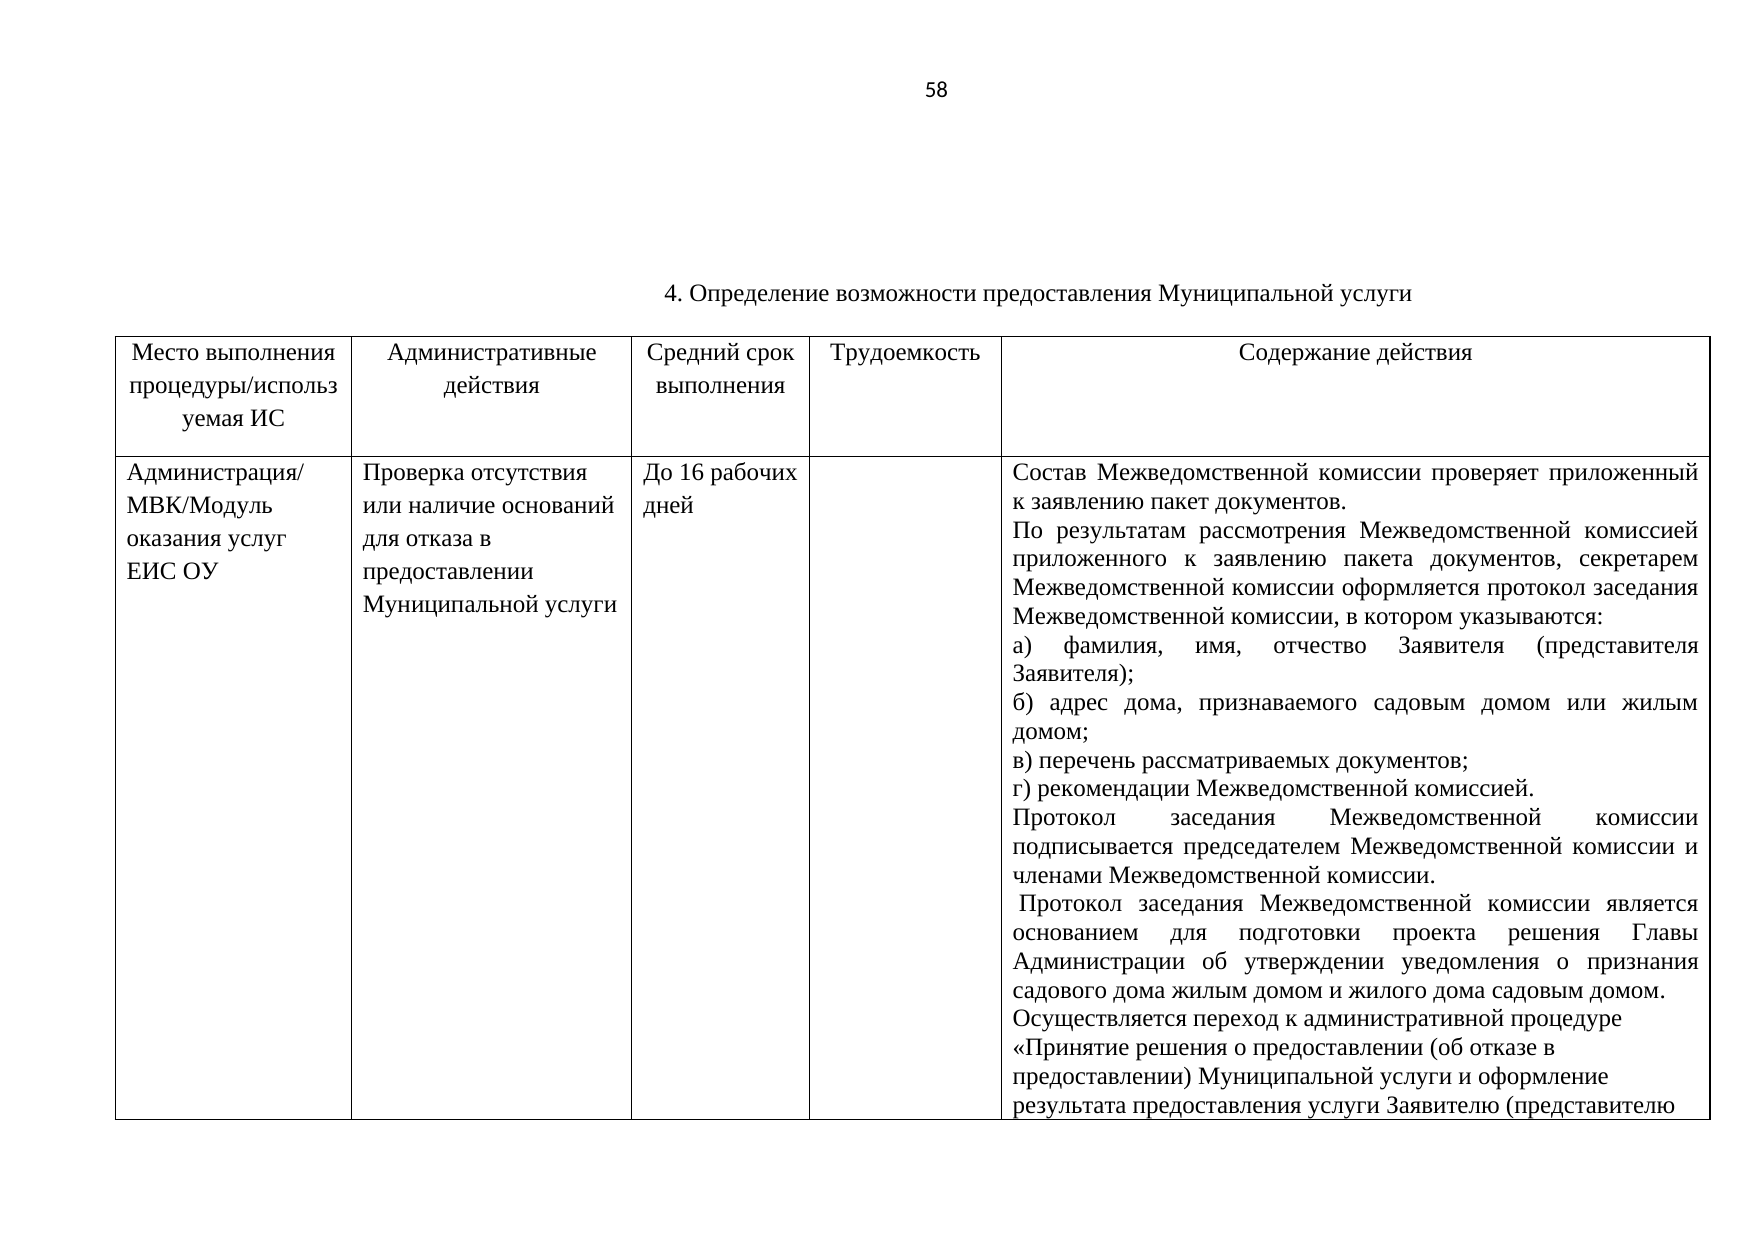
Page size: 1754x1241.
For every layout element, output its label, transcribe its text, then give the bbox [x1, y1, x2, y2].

table_cell [810, 457, 1001, 1118]
table_header Содержание действия [1002, 337, 1709, 456]
table_header Средний срок выполнения [632, 337, 809, 456]
table_header Административные действия [352, 337, 631, 456]
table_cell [352, 457, 631, 1118]
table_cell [116, 457, 351, 1118]
list 4. Определение возможности предоставления Муниципальной услуги [326, 278, 1695, 307]
table_cell До 16 рабочих дней [632, 457, 809, 1118]
table_header Трудоемкость [810, 337, 1001, 456]
table_header Место выполнения процедуры/используемая ИС [116, 337, 351, 456]
